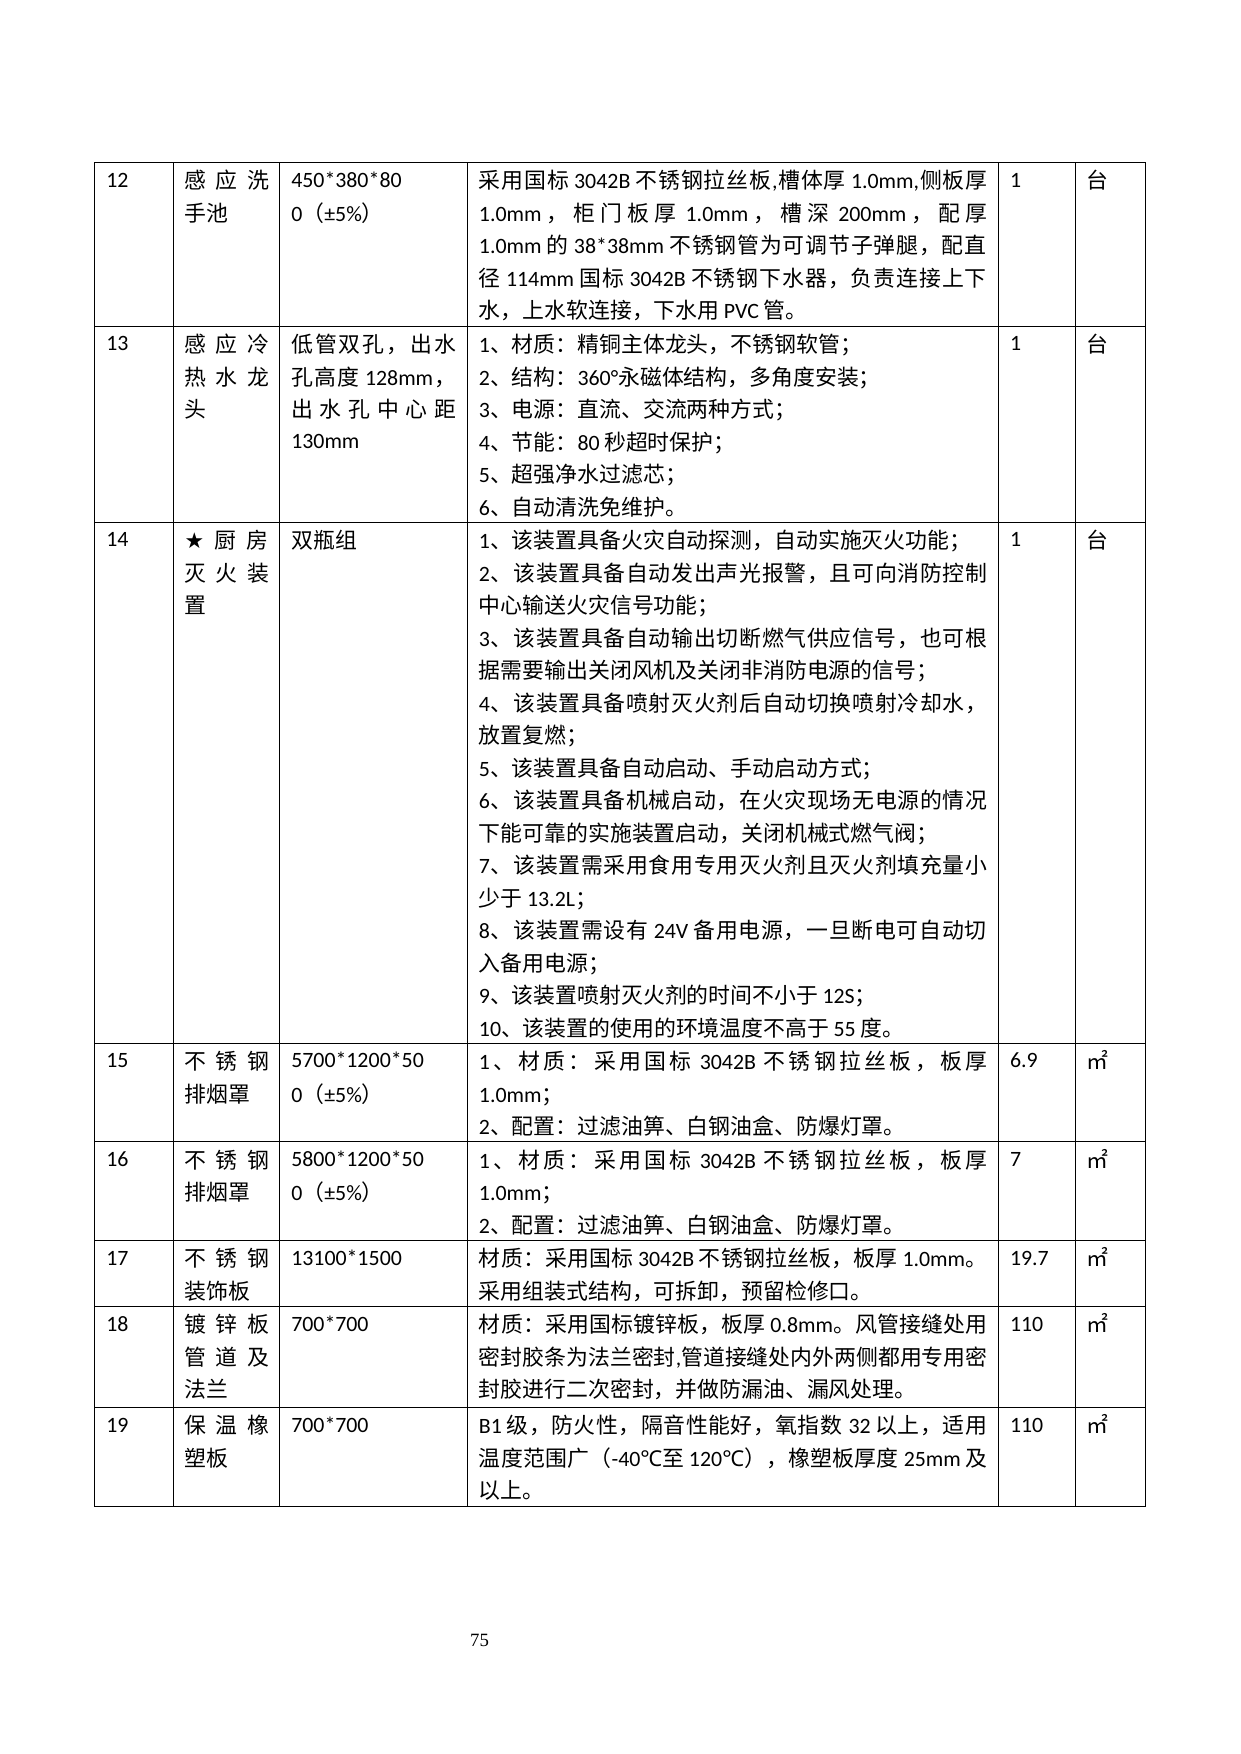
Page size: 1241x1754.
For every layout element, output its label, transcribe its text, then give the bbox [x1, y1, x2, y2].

table_cell ㎡ [1076, 1044, 1145, 1141]
table_cell ㎡ [1076, 1307, 1145, 1407]
table_cell 感应洗手池 [174, 163, 279, 326]
table_cell 6.9 [999, 1044, 1075, 1141]
table_cell 1 [999, 327, 1075, 522]
table_cell 450*380*800（±5%） [280, 163, 467, 326]
table_cell 不锈钢排烟罩 [174, 1044, 279, 1141]
table_cell 台 [1076, 163, 1145, 326]
table_cell 16 [95, 1142, 173, 1240]
table_cell 19 [95, 1408, 173, 1506]
table_cell 110 [999, 1307, 1075, 1407]
table_cell ㎡ [1076, 1241, 1145, 1306]
table_cell 5800*1200*500（±5%） [280, 1142, 467, 1240]
table_cell 700*700 [280, 1408, 467, 1506]
table_cell 双瓶组 [280, 523, 467, 1043]
table_cell 17 [95, 1241, 173, 1306]
table_cell 1、材质：采用国标3042B不锈钢拉丝板，板厚1.0mm； 2、配置：过滤油箅、白钢油盒、防爆灯罩。 [468, 1142, 998, 1240]
table_cell 低管双孔，出水孔高度128mm，出水孔中心距130mm [280, 327, 467, 522]
table_cell 感应冷热水龙头 [174, 327, 279, 522]
table_cell 1、材质：精铜主体龙头，不锈钢软管； 2、结构：360°永磁体结构，多角度安装； 3、电源：直流、交流两种方式； 4、节能：80秒超时保护； 5、超强净水过滤芯； 6、自动清洗免维护。 [468, 327, 998, 522]
table_cell 1、该装置具备火灾自动探测，自动实施灭火功能； 2、该装置具备自动发出声光报警，且可向消防控制中心输送火灾信号功能； 3、该装置具备自动输出切断燃气供应信号，也可根据需要输出关闭风机及关闭非消防电源的信号； 4、该装置具备喷射灭火剂后自动切换喷射冷却水，放置复燃； 5、该装置具备自动启动、手动启动方式； 6、该装置具备机械启动，在火灾现场无电源的情况下能可靠的实施装置启动，关闭机械式燃气阀； 7、该装置需采用食用专用灭火剂且灭火剂填充量小少于13.2L； 8、该装置需设有24V备用电源，一旦断电可自动切入备用电源； 9、该装置喷射灭火剂的时间不小于12S； 10、该装置的使用的环境温度不高于55度。 [468, 523, 998, 1043]
table_cell 13 [95, 327, 173, 522]
table_cell 5700*1200*500（±5%） [280, 1044, 467, 1141]
table_cell 1 [999, 523, 1075, 1043]
table_cell 110 [999, 1408, 1075, 1506]
table_cell 材质：采用国标镀锌板，板厚0.8mm。风管接缝处用密封胶条为法兰密封,管道接缝处内外两侧都用专用密封胶进行二次密封，并做防漏油、漏风处理。 [468, 1307, 998, 1407]
table_cell 19.7 [999, 1241, 1075, 1306]
table_cell ㎡ [1076, 1142, 1145, 1240]
table_cell 18 [95, 1307, 173, 1407]
table_cell 材质：采用国标3042B不锈钢拉丝板，板厚1.0mm。采用组装式结构，可拆卸，预留检修口。 [468, 1241, 998, 1306]
table_cell 14 [95, 523, 173, 1043]
table_cell 镀锌板管道及法兰 [174, 1307, 279, 1407]
table_cell 台 [1076, 327, 1145, 522]
table_cell ★厨房灭火装置 [174, 523, 279, 1043]
table_cell 台 [1076, 523, 1145, 1043]
table_cell 保温橡塑板 [174, 1408, 279, 1506]
table_cell 不锈钢装饰板 [174, 1241, 279, 1306]
table_cell 700*700 [280, 1307, 467, 1407]
table_cell 采用国标3042B不锈钢拉丝板,槽体厚1.0mm,侧板厚1.0mm，柜门板厚1.0mm，槽深200mm，配厚1.0mm的38*38mm不锈钢管为可调节子弹腿，配直径114mm国标3042B不锈钢下水器，负责连接上下水，上水软连接，下水用PVC管。 [468, 163, 998, 326]
table_cell 15 [95, 1044, 173, 1141]
table_cell B1级，防火性，隔音性能好，氧指数32以上，适用温度范围广（-40℃至120℃），橡塑板厚度25mm及以上。 [468, 1408, 998, 1506]
table_cell 12 [95, 163, 173, 326]
table_cell ㎡ [1076, 1408, 1145, 1506]
table_cell 7 [999, 1142, 1075, 1240]
table_cell 1、材质：采用国标3042B不锈钢拉丝板，板厚1.0mm； 2、配置：过滤油箅、白钢油盒、防爆灯罩。 [468, 1044, 998, 1141]
table_cell 不锈钢排烟罩 [174, 1142, 279, 1240]
table_cell 1 [999, 163, 1075, 326]
table_cell 13100*1500 [280, 1241, 467, 1306]
